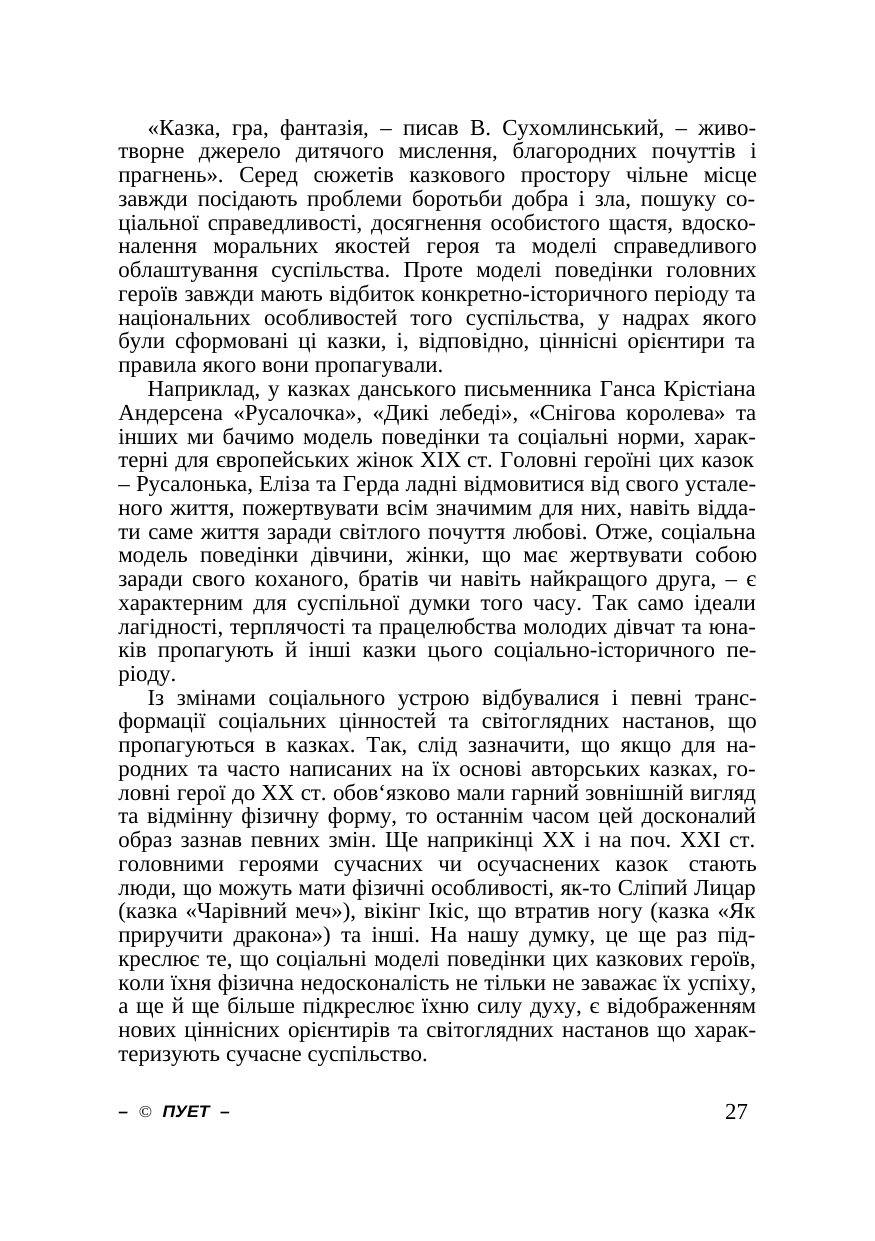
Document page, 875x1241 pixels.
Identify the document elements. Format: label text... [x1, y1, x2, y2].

text Наприклад, у казках данського письменника Ганса Крістіана Андерсена «Русалочка», «Дикі лебеді», «Снігова королева» та інших ми бачимо модель поведінки та соціальні норми, харак- терні для європейських жінок ХІХ ст. Головні героїні цих казок [118, 378, 757, 473]
text «Казка, гра, фантазія, – писав В. Сухомлинський, – живо- творне джерело дитячого мислення, благородних почуттів і прагнень». Серед сюжетів казкового простору чільне місце завжди посідають проблеми боротьби добра і зла, пошуку со- ціальної справедливості, досягнення особистого щастя, вдоско- налення моральних якостей героя та моделі справедливого облаштування суспільства. Проте моделі поведінки головних героїв завжди мають відбиток конкретно-історичного періоду та національних особливостей того суспільства, у надрах якого були сформовані ці казки, і, відповідно, ціннісні орієнтири та правила якого вони пропагували. [118, 117, 757, 378]
text Із змінами соціального устрою відбувалися і певні транс- формації соціальних цінностей та світоглядних настанов, що пропагуються в казках. Так, слід зазначити, що якщо для на- родних та часто написаних на їх основі авторських казках, го- ловні герої до ХХ ст. обов‘язково мали гарний зовнішній вигляд та відмінну фізичну форму, то останнім часом цей досконалий образ зазнав певних змін. Ще наприкінці ХХ і на поч. ХХІ ст. головними героями сучасних чи осучаснених казок стають люди, що можуть мати фізичні особливості, як-то Сліпий Лицар (казка «Чарівний меч»), вікінг Ікіс, що втратив ногу (казка «Як приручити дракона») та інші. На нашу думку, це ще раз під- креслює те, що соціальні моделі поведінки цих казкових героїв, коли їхня фізична недосконалість не тільки не заважає їх успіху, а ще й ще більше підкреслює їхню силу духу, є відображенням нових ціннісних орієнтирів та світоглядних настанов що харак- теризують сучасне суспільство. [118, 687, 757, 1066]
text – Русалонька, Еліза та Герда ладні відмовитися від свого устале- ного життя, пожертвувати всім значимим для них, навіть відда- ти саме життя заради світлого почуття любові. Отже, соціальна модель поведінки дівчини, жінки, що має жертвувати собою заради свого коханого, братів чи навіть найкращого друга, – є характерним для суспільної думки того часу. Так само ідеали лагідності, терплячості та працелюбства молодих дівчат та юна- ків пропагують й інші казки цього соціально-історичного пе- ріоду. [118, 473, 757, 687]
